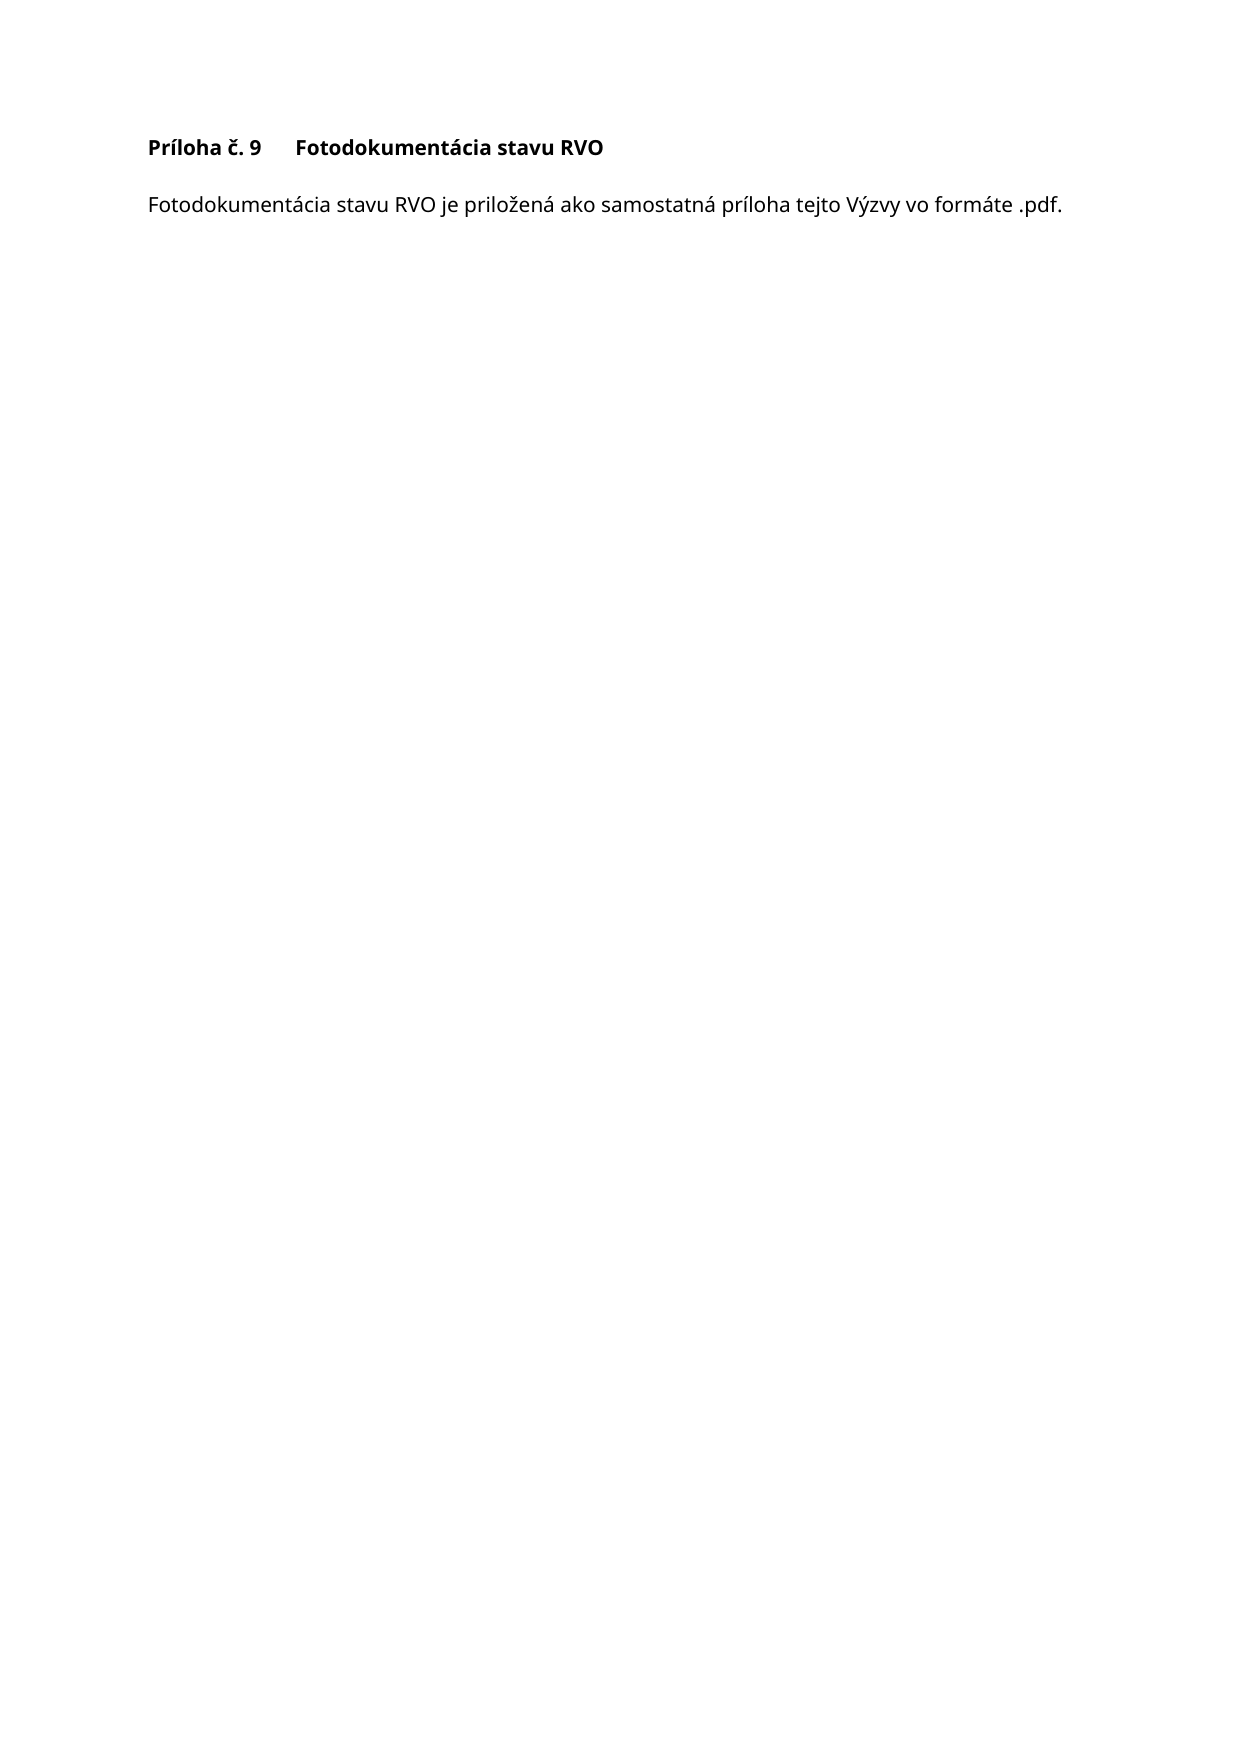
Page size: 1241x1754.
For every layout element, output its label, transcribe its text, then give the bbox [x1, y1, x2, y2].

text Fotodokumentácia stavu RVO je priložená ako samostatná príloha tejto Výzvy vo formáte .pdf. [148, 190, 1137, 218]
text Príloha č. 9 Fotodokumentácia stavu RVO [148, 133, 1137, 161]
